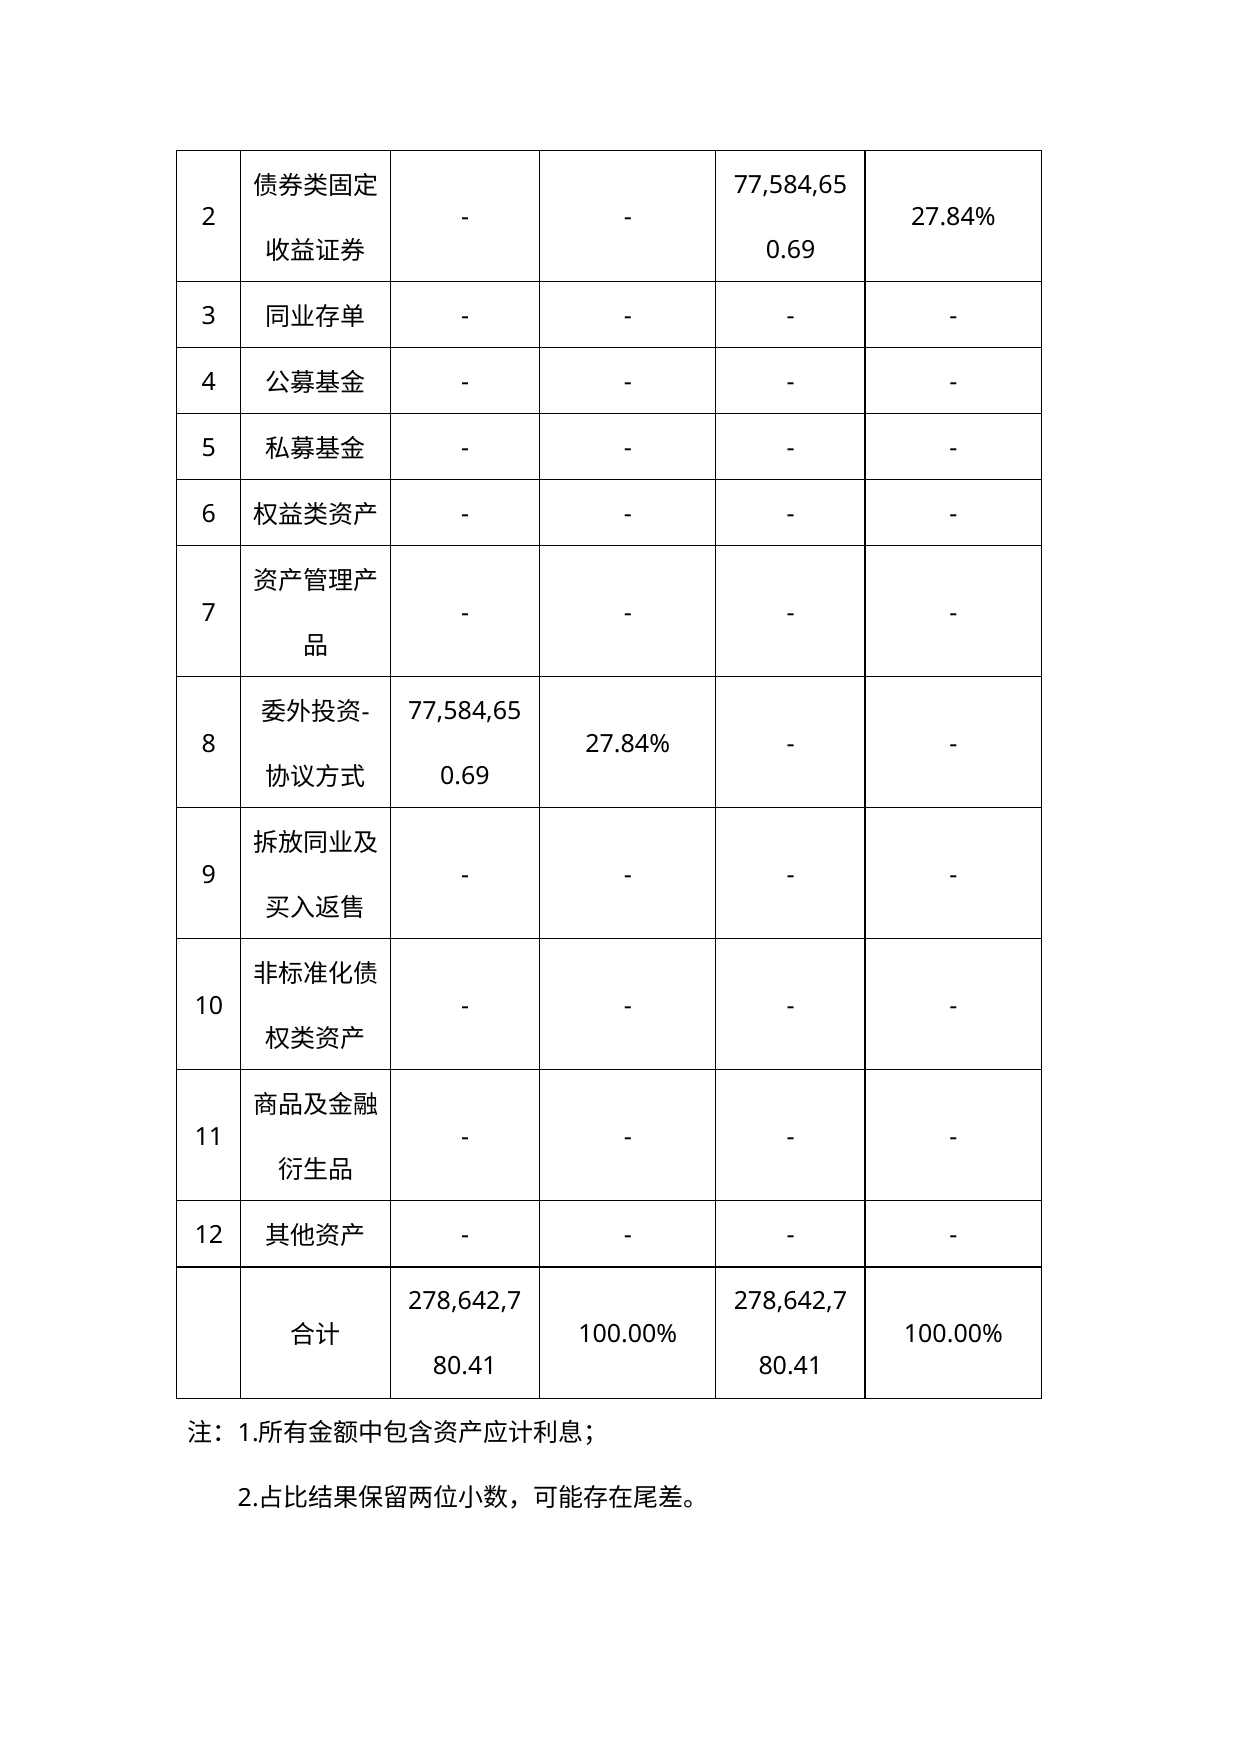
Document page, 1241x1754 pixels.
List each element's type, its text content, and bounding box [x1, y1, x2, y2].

table_cell - [540, 480, 715, 545]
table_cell - [716, 1070, 864, 1200]
table_cell - [391, 282, 539, 347]
table_cell - [540, 939, 715, 1069]
table_cell 3 [177, 282, 240, 347]
table_cell 2 [177, 151, 240, 281]
table_cell 委外投资-协议方式 [241, 677, 390, 807]
table_cell 11 [177, 1070, 240, 1200]
table_cell 100.00% [866, 1268, 1041, 1397]
table_cell 77,584,650.69 [716, 151, 864, 281]
table_cell 10 [177, 939, 240, 1069]
table_cell 其他资产 [241, 1201, 390, 1266]
table_cell 278,642,780.41 [716, 1268, 864, 1397]
table_cell - [866, 677, 1041, 807]
table_cell - [391, 546, 539, 676]
table_cell [177, 1268, 240, 1397]
table_cell - [866, 546, 1041, 676]
table_cell - [540, 1070, 715, 1200]
table_cell 5 [177, 414, 240, 479]
table_cell - [716, 1201, 864, 1266]
table_cell 资产管理产品 [241, 546, 390, 676]
table_cell - [716, 808, 864, 938]
table_cell - [540, 282, 715, 347]
table_cell - [866, 480, 1041, 545]
table_cell - [391, 1070, 539, 1200]
table_cell - [540, 414, 715, 479]
table_cell - [716, 677, 864, 807]
table_cell - [716, 480, 864, 545]
table_cell - [866, 282, 1041, 347]
table_cell - [866, 414, 1041, 479]
table_cell - [540, 348, 715, 413]
table_cell - [391, 414, 539, 479]
table_cell - [866, 1070, 1041, 1200]
table_cell - [866, 939, 1041, 1069]
table_cell - [540, 808, 715, 938]
table_cell - [866, 808, 1041, 938]
table_cell 278,642,780.41 [391, 1268, 539, 1397]
table_cell 权益类资产 [241, 480, 390, 545]
table_cell - [716, 348, 864, 413]
table_cell - [391, 348, 539, 413]
table_cell 27.84% [866, 151, 1041, 281]
table_cell 12 [177, 1201, 240, 1266]
text 注：1.所有金额中包含资产应计利息； [187, 1398, 1053, 1463]
table_cell - [540, 546, 715, 676]
table_cell - [391, 1201, 539, 1266]
table_cell 6 [177, 480, 240, 545]
table_cell 债券类固定收益证券 [241, 151, 390, 281]
table_cell - [540, 1201, 715, 1266]
table_cell 100.00% [540, 1268, 715, 1397]
table_cell - [716, 414, 864, 479]
table_cell - [866, 1201, 1041, 1266]
table_cell 8 [177, 677, 240, 807]
table_cell - [716, 939, 864, 1069]
table_cell 商品及金融衍生品 [241, 1070, 390, 1200]
table_cell - [391, 939, 539, 1069]
table_cell 4 [177, 348, 240, 413]
table_cell - [540, 151, 715, 281]
table_cell 非标准化债权类资产 [241, 939, 390, 1069]
text 2.占比结果保留两位小数，可能存在尾差。 [187, 1463, 1053, 1528]
table_cell - [391, 480, 539, 545]
table_cell - [391, 151, 539, 281]
table_cell 拆放同业及买入返售 [241, 808, 390, 938]
table_cell - [866, 348, 1041, 413]
table_cell 7 [177, 546, 240, 676]
table_cell - [391, 808, 539, 938]
table_cell - [716, 546, 864, 676]
table_cell 9 [177, 808, 240, 938]
table_cell 同业存单 [241, 282, 390, 347]
table_cell 77,584,650.69 [391, 677, 539, 807]
table_cell 合计 [241, 1268, 390, 1397]
table_cell - [716, 282, 864, 347]
table_cell 公募基金 [241, 348, 390, 413]
table_cell 27.84% [540, 677, 715, 807]
table_cell 私募基金 [241, 414, 390, 479]
